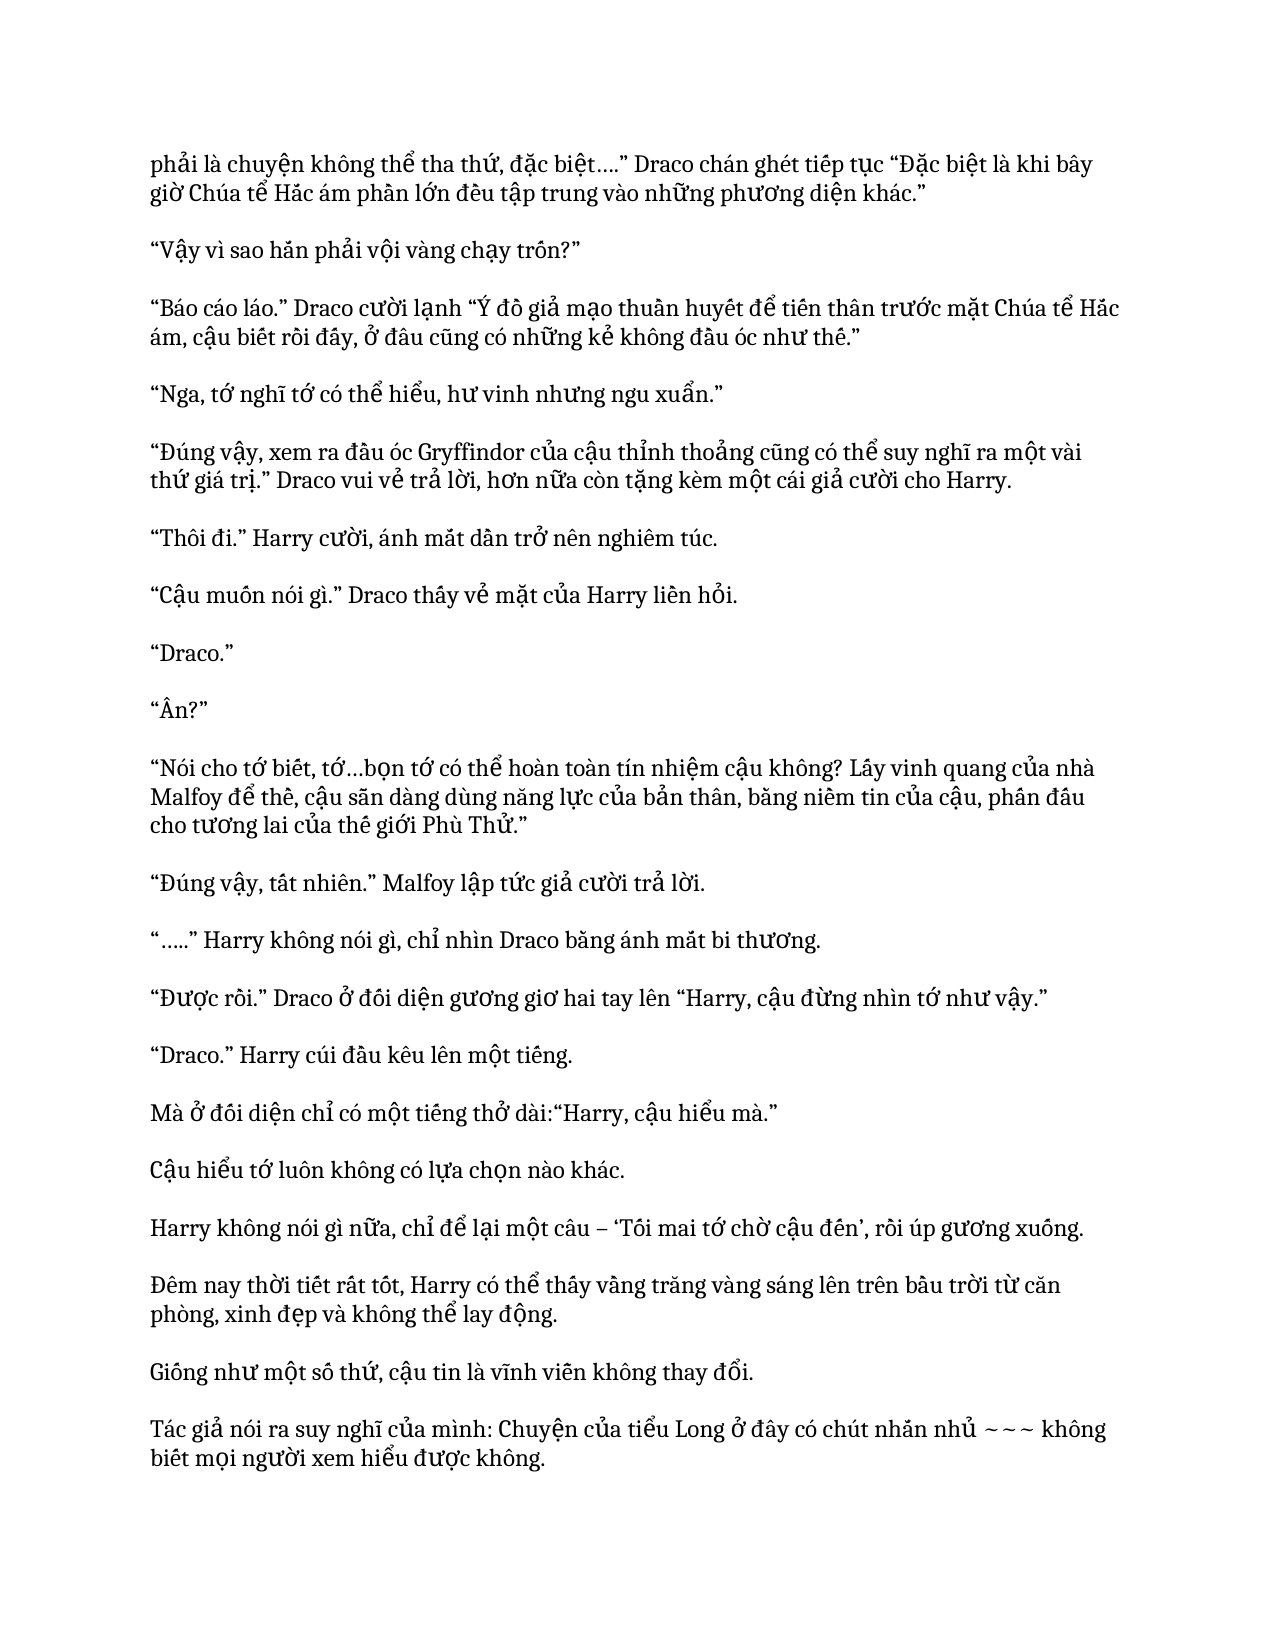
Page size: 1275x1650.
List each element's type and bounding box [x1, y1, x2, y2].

text [150, 150, 1125, 1472]
